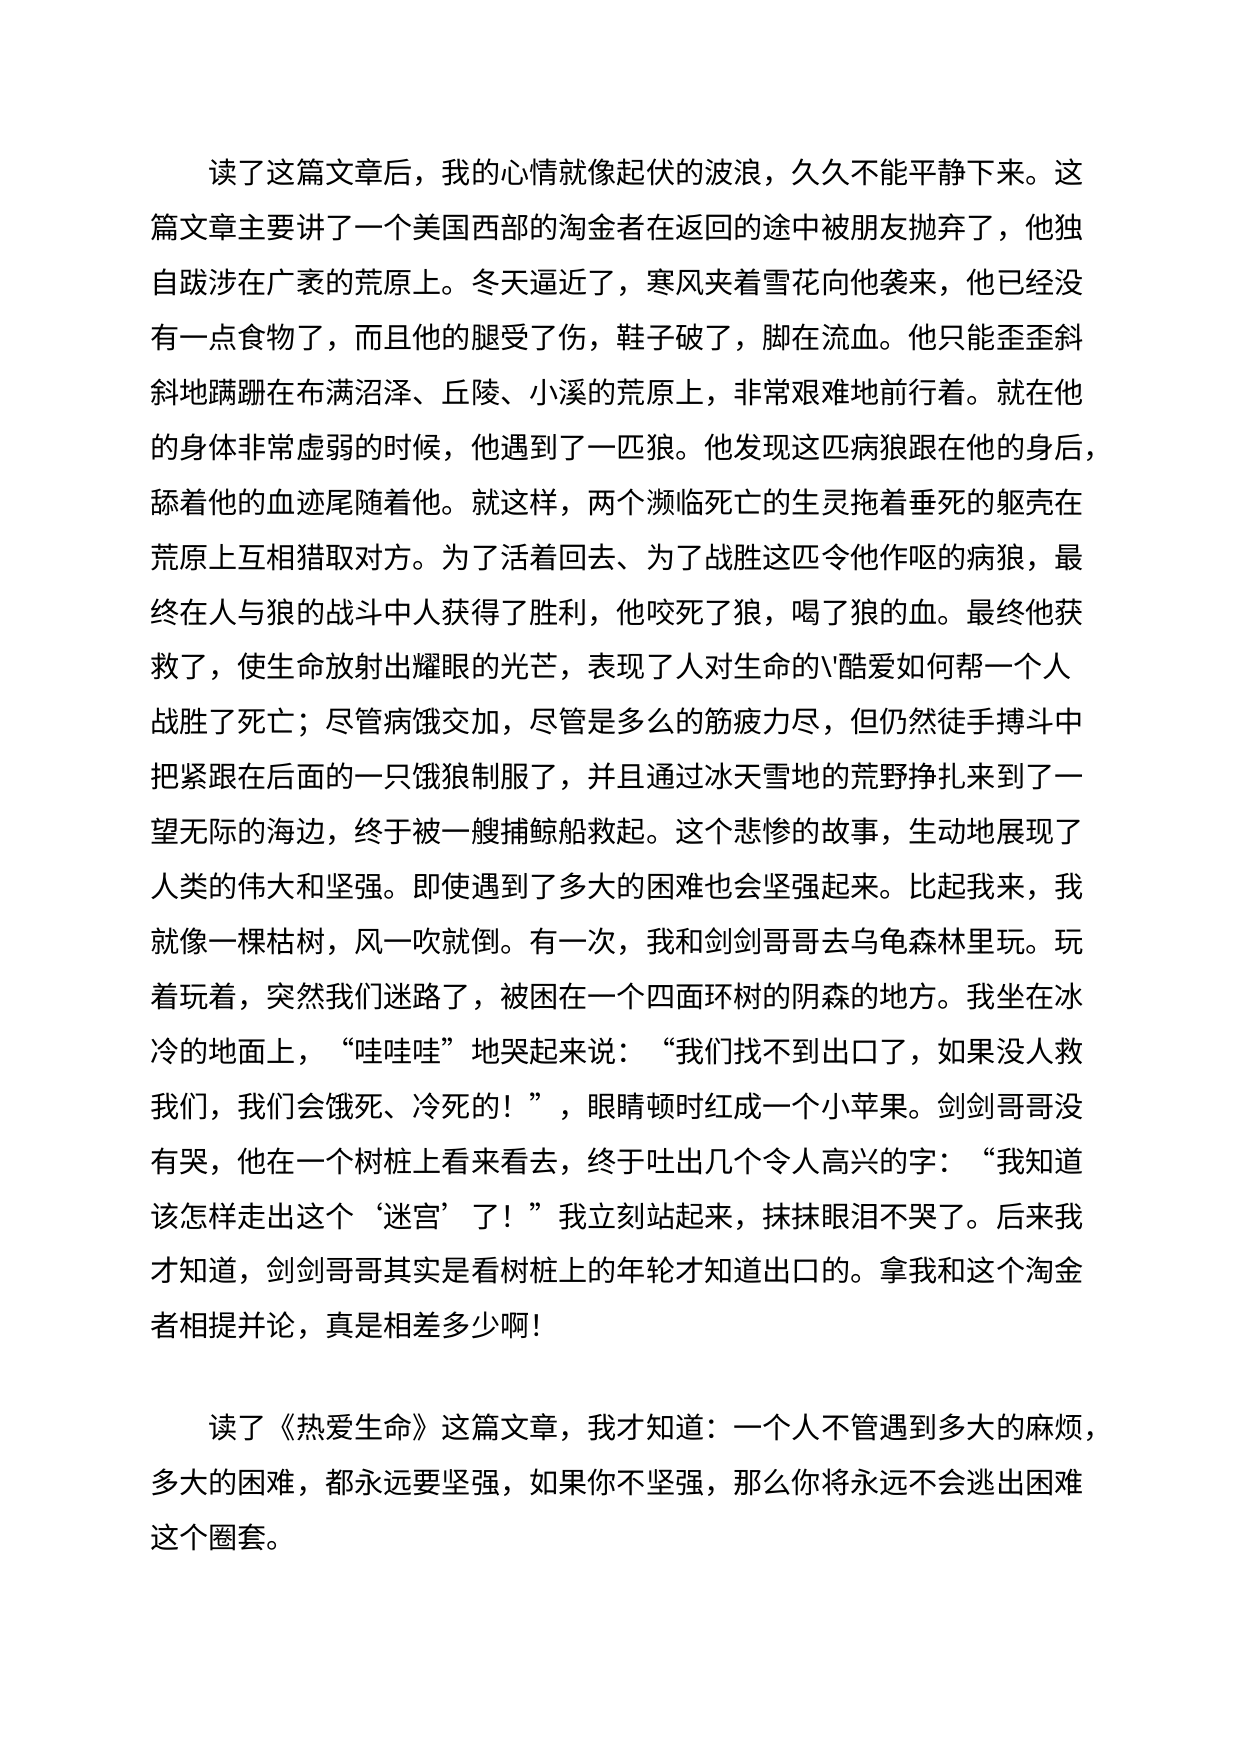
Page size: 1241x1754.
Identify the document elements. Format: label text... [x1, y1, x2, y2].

text 读了《热爱生命》这篇文章，我才知道：一个人不管遇到多大的麻烦，多大的困难，都永远要坚强，如果你不坚强，那么你将永远不会逃出困难这个圈套。 [150, 1405, 1090, 1557]
text 读了这篇文章后，我的心情就像起伏的波浪，久久不能平静下来。这篇文章主要讲了一个美国西部的淘金者在返回的途中被朋友抛弃了，他独自跋涉在广袤的荒原上。冬天逼近了，寒风夹着雪花向他袭来，他已经没有一点食物了，而且他的腿受了伤，鞋子破了，脚在流血。他只能歪歪斜斜地蹒跚在布满沼泽、丘陵、小溪的荒原上，非常艰难地前行着。就在他的身体非常虚弱的时候，他遇到了一匹狼。他发现这匹病狼跟在他的身后，舔着他的血迹尾随着他。就这样，两个濒临死亡的生灵拖着垂死的躯壳在荒原上互相猎取对方。为了活着回去、为了战胜这匹令他作呕的病狼，最终在人与狼的战斗中人获得了胜利，他咬死了狼，喝了狼的血。最终他获救了，使生命放射出耀眼的光芒，表现了人对生命的\'酷爱如何帮一个人战胜了死亡；尽管病饿交加，尽管是多么的筋疲力尽，但仍然徒手搏斗中把紧跟在后面的一只饿狼制服了，并且通过冰天雪地的荒野挣扎来到了一望无际的海边，终于被一艘捕鲸船救起。这个悲惨的故事，生动地展现了人类的伟大和坚强。即使遇到了多大的困难也会坚强起来。比起我来，我就像一棵枯树，风一吹就倒。有一次，我和剑剑哥哥去乌龟森林里玩。玩着玩着，突然我们迷路了，被困在一个四面环树的阴森的地方。我坐在冰冷的地面上，“哇哇哇”地哭起来说：“我们找不到出口了，如果没人救我们，我们会饿死、冷死的！”，眼睛顿时红成一个小苹果。剑剑哥哥没有哭，他在一个树桩上看来看去，终于吐出几个令人高兴的字：“我知道该怎样走出这个‘迷宫’了！”我立刻站起来，抹抹眼泪不哭了。后来我才知道，剑剑哥哥其实是看树桩上的年轮才知道出口的。拿我和这个淘金者相提并论，真是相差多少啊！ [150, 150, 1090, 1345]
